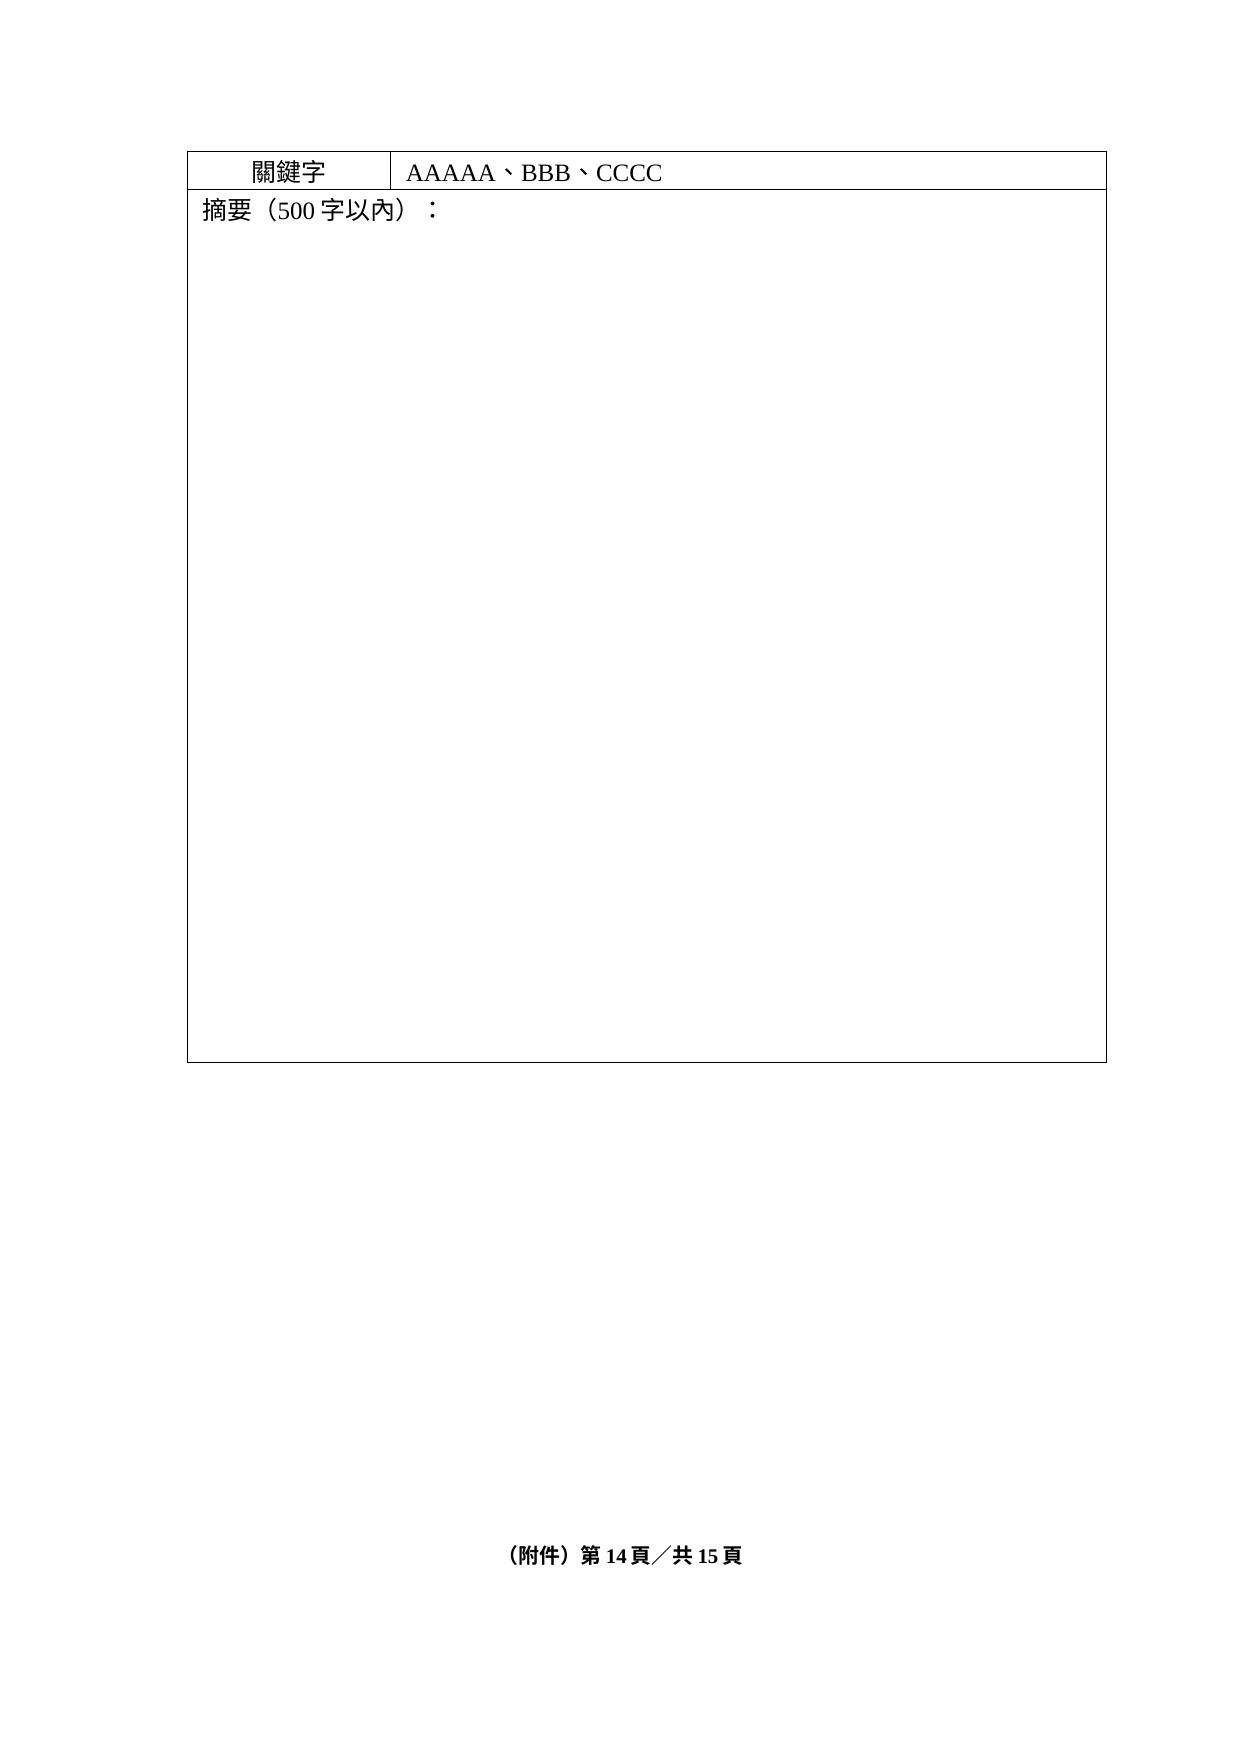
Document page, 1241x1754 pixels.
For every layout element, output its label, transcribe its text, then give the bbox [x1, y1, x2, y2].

table_cell AAAAA、BBB、CCCC [391, 152, 1106, 189]
table_cell 摘要（500字以內）： [188, 190, 1106, 1062]
table_cell 關鍵字 [188, 152, 390, 189]
